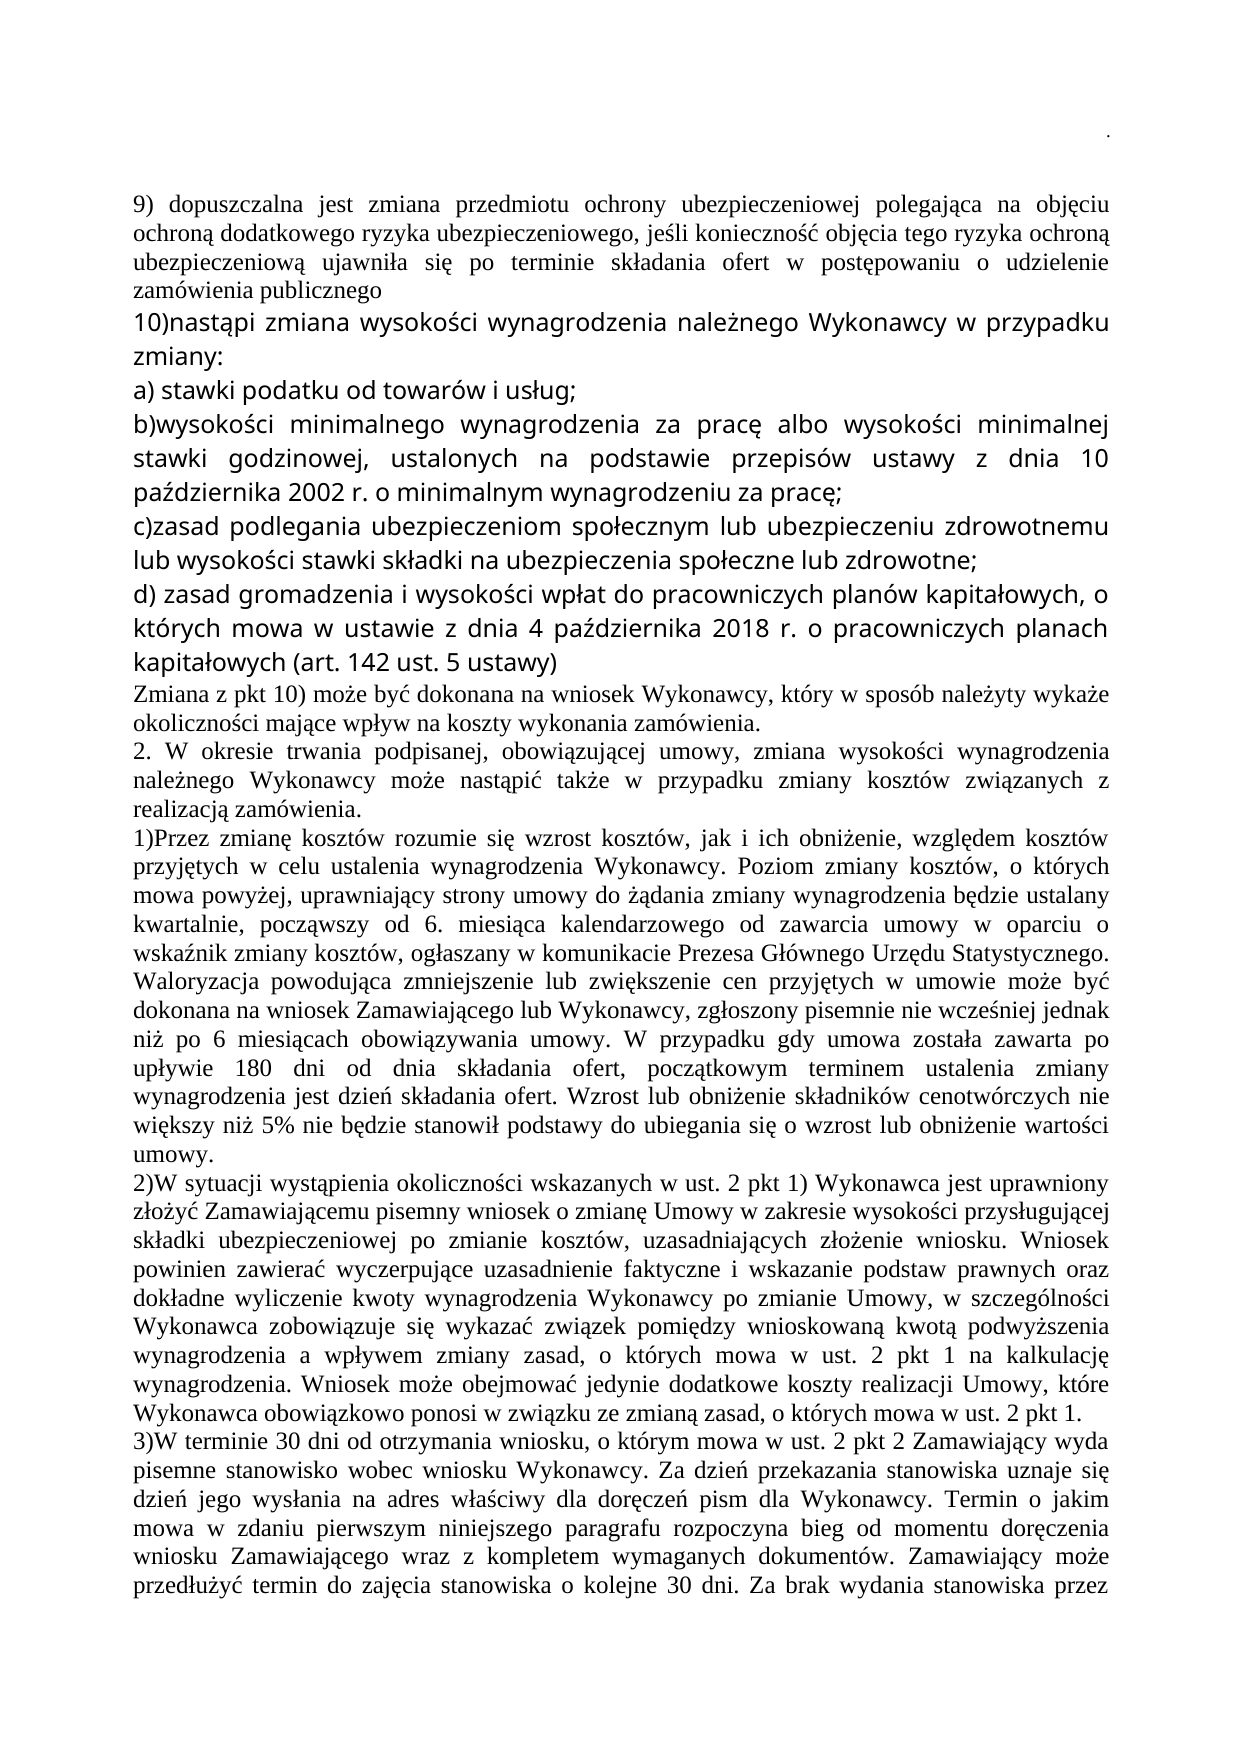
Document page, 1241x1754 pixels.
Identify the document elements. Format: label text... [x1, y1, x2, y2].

text 2. W okresie trwania podpisanej, obowiązującej umowy, zmiana wysokości wynagrodzenia należnego Wykonawcy może nastąpić także w przypadku zmiany kosztów związanych z realizacją zamówienia. [133, 736, 1110, 823]
text 1)Przez zmianę kosztów rozumie się wzrost kosztów, jak i ich obniżenie, względem kosztów przyjętych w celu ustalenia wynagrodzenia Wykonawcy. Poziom zmiany kosztów, o których mowa powyżej, uprawniający strony umowy do żądania zmiany wynagrodzenia będzie ustalany kwartalnie, począwszy od 6. miesiąca kalendarzowego od zawarcia umowy w oparciu o wskaźnik zmiany kosztów, ogłaszany w komunikacie Prezesa Głównego Urzędu Statystycznego. Waloryzacja powodująca zmniejszenie lub zwiększenie cen przyjętych w umowie może być dokonana na wniosek Zamawiającego lub Wykonawcy, zgłoszony pisemnie nie wcześniej jednak niż po 6 miesiącach obowiązywania umowy. W przypadku gdy umowa została zawarta po upływie 180 dni od dnia składania ofert, początkowym terminem ustalenia zmiany wynagrodzenia jest dzień składania ofert. Wzrost lub obniżenie składników cenotwórczych nie większy niż 5% nie będzie stanowił podstawy do ubiegania się o wzrost lub obniżenie wartości umowy. [133, 823, 1110, 1168]
text Zmiana z pkt 10) może być dokonana na wniosek Wykonawcy, który w sposób należyty wykaże okoliczności mające wpływ na koszty wykonania zamówienia. [133, 679, 1110, 736]
text 10)nastąpi zmiana wysokości wynagrodzenia należnego Wykonawcy w przypadku zmiany: [133, 304, 1110, 372]
text c)zasad podlegania ubezpieczeniom społecznym lub ubezpieczeniu zdrowotnemu lub wysokości stawki składki na ubezpieczenia społeczne lub zdrowotne; [133, 508, 1110, 577]
text b)wysokości minimalnego wynagrodzenia za pracę albo wysokości minimalnej stawki godzinowej, ustalonych na podstawie przepisów ustawy z dnia 10 października 2002 r. o minimalnym wynagrodzeniu za pracę; [133, 406, 1110, 508]
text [133, 1426, 1110, 1599]
text 9) dopuszczalna jest zmiana przedmiotu ochrony ubezpieczeniowej polegająca na objęciu ochroną dodatkowego ryzyka ubezpieczeniowego, jeśli konieczność objęcia tego ryzyka ochroną ubezpieczeniową ujawniła się po terminie składania ofert w postępowaniu o udzielenie zamówienia publicznego [133, 189, 1110, 304]
text a) stawki podatku od towarów i usług; [133, 372, 1110, 406]
text d) zasad gromadzenia i wysokości wpłat do pracowniczych planów kapitałowych, o których mowa w ustawie z dnia 4 października 2018 r. o pracowniczych planach kapitałowych (art. 142 ust. 5 ustawy) [133, 577, 1110, 679]
text 2)W sytuacji wystąpienia okoliczności wskazanych w ust. 2 pkt 1) Wykonawca jest uprawniony złożyć Zamawiającemu pisemny wniosek o zmianę Umowy w zakresie wysokości przysługującej składki ubezpieczeniowej po zmianie kosztów, uzasadniających złożenie wniosku. Wniosek powinien zawierać wyczerpujące uzasadnienie faktyczne i wskazanie podstaw prawnych oraz dokładne wyliczenie kwoty wynagrodzenia Wykonawcy po zmianie Umowy, w szczególności Wykonawca zobowiązuje się wykazać związek pomiędzy wnioskowaną kwotą podwyższenia wynagrodzenia a wpływem zmiany zasad, o których mowa w ust. 2 pkt 1 na kalkulację wynagrodzenia. Wniosek może obejmować jedynie dodatkowe koszty realizacji Umowy, które Wykonawca obowiązkowo ponosi w związku ze zmianą zasad, o których mowa w ust. 2 pkt 1. [133, 1168, 1110, 1426]
